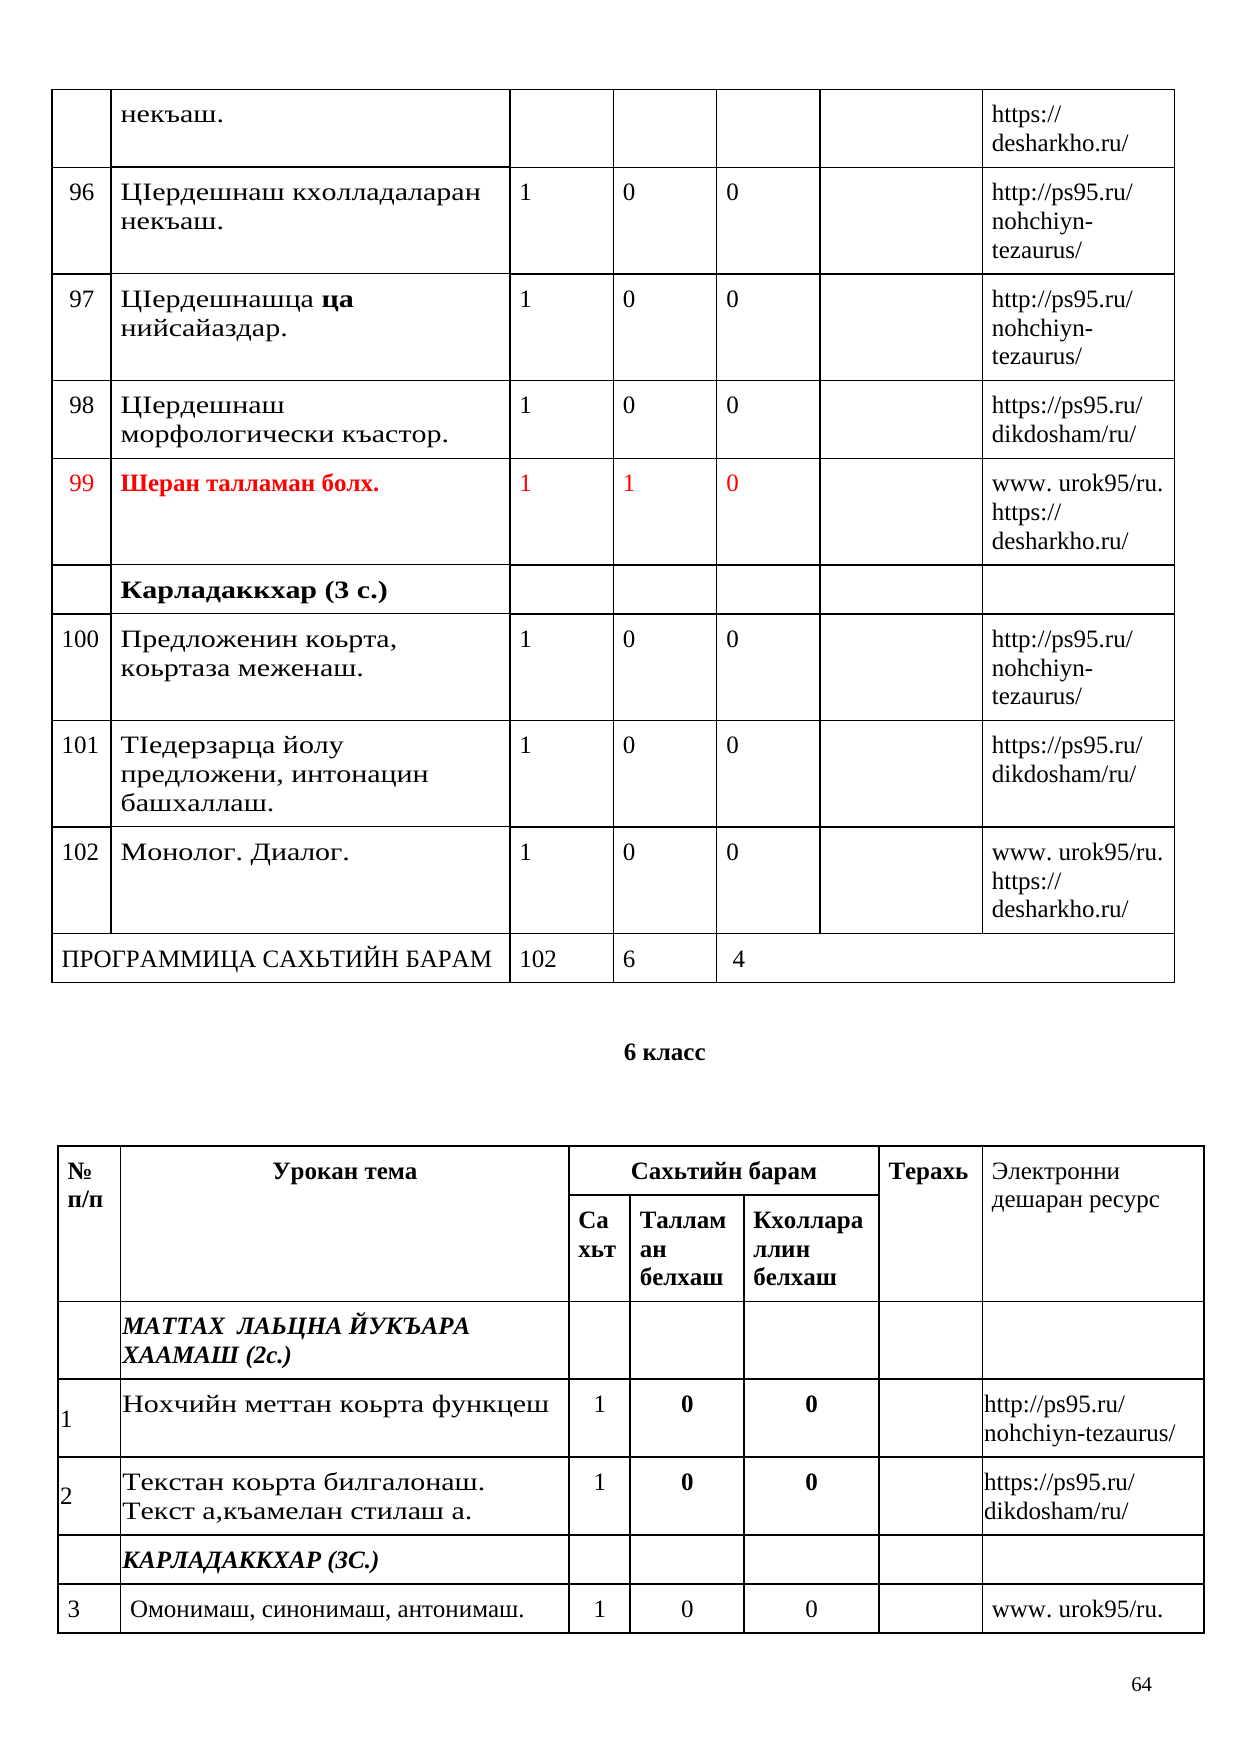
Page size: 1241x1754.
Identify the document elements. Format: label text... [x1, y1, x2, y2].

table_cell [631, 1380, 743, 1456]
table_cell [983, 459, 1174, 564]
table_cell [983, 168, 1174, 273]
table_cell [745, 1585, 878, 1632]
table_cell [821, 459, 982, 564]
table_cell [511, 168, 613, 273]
text 6 класс [177, 1037, 1152, 1066]
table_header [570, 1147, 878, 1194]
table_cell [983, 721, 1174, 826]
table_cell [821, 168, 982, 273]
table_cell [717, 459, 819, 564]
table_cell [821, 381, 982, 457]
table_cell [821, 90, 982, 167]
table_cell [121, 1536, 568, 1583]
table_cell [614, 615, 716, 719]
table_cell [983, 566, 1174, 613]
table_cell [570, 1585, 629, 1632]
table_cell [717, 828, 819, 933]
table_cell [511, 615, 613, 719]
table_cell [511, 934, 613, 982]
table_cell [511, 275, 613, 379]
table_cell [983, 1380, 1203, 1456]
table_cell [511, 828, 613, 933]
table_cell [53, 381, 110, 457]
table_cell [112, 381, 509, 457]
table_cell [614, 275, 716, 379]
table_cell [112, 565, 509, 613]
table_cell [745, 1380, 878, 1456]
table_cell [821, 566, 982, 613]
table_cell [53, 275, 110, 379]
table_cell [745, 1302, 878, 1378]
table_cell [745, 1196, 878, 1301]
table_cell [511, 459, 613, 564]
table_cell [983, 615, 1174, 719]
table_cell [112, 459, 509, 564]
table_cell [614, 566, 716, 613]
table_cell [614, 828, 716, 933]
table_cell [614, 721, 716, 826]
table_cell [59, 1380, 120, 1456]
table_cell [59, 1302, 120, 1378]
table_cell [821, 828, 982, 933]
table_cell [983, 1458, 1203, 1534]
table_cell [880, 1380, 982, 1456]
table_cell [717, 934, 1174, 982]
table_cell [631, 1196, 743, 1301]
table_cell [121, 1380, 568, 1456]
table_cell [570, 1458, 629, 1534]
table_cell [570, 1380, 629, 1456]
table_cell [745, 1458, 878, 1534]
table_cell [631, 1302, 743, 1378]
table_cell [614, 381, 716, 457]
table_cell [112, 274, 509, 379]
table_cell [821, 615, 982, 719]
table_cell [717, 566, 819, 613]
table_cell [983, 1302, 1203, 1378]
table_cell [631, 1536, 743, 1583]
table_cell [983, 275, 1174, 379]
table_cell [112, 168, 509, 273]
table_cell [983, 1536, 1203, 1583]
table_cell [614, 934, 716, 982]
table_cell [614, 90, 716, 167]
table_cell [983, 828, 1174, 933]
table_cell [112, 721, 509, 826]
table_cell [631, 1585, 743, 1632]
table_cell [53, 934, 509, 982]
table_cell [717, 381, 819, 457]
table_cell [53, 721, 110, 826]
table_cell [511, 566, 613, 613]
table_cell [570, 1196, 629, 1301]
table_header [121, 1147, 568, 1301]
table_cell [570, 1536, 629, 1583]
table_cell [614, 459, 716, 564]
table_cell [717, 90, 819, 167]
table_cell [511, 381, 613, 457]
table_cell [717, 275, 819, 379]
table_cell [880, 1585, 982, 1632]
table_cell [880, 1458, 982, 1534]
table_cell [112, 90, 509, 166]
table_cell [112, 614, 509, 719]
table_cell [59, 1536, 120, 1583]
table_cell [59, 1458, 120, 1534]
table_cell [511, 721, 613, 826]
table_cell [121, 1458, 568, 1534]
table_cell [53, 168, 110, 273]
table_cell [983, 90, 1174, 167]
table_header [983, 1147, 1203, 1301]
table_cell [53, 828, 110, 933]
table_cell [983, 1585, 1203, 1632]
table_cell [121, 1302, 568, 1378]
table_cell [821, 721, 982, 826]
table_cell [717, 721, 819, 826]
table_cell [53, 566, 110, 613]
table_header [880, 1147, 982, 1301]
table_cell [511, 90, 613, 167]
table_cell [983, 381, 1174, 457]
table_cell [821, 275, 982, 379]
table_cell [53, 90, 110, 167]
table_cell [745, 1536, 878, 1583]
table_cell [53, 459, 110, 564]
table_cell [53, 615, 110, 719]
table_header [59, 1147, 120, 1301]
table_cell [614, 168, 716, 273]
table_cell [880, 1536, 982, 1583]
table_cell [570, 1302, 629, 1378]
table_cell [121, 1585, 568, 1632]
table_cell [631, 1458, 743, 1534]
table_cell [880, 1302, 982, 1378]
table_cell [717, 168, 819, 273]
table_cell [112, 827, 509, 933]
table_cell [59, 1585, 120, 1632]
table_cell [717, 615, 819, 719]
